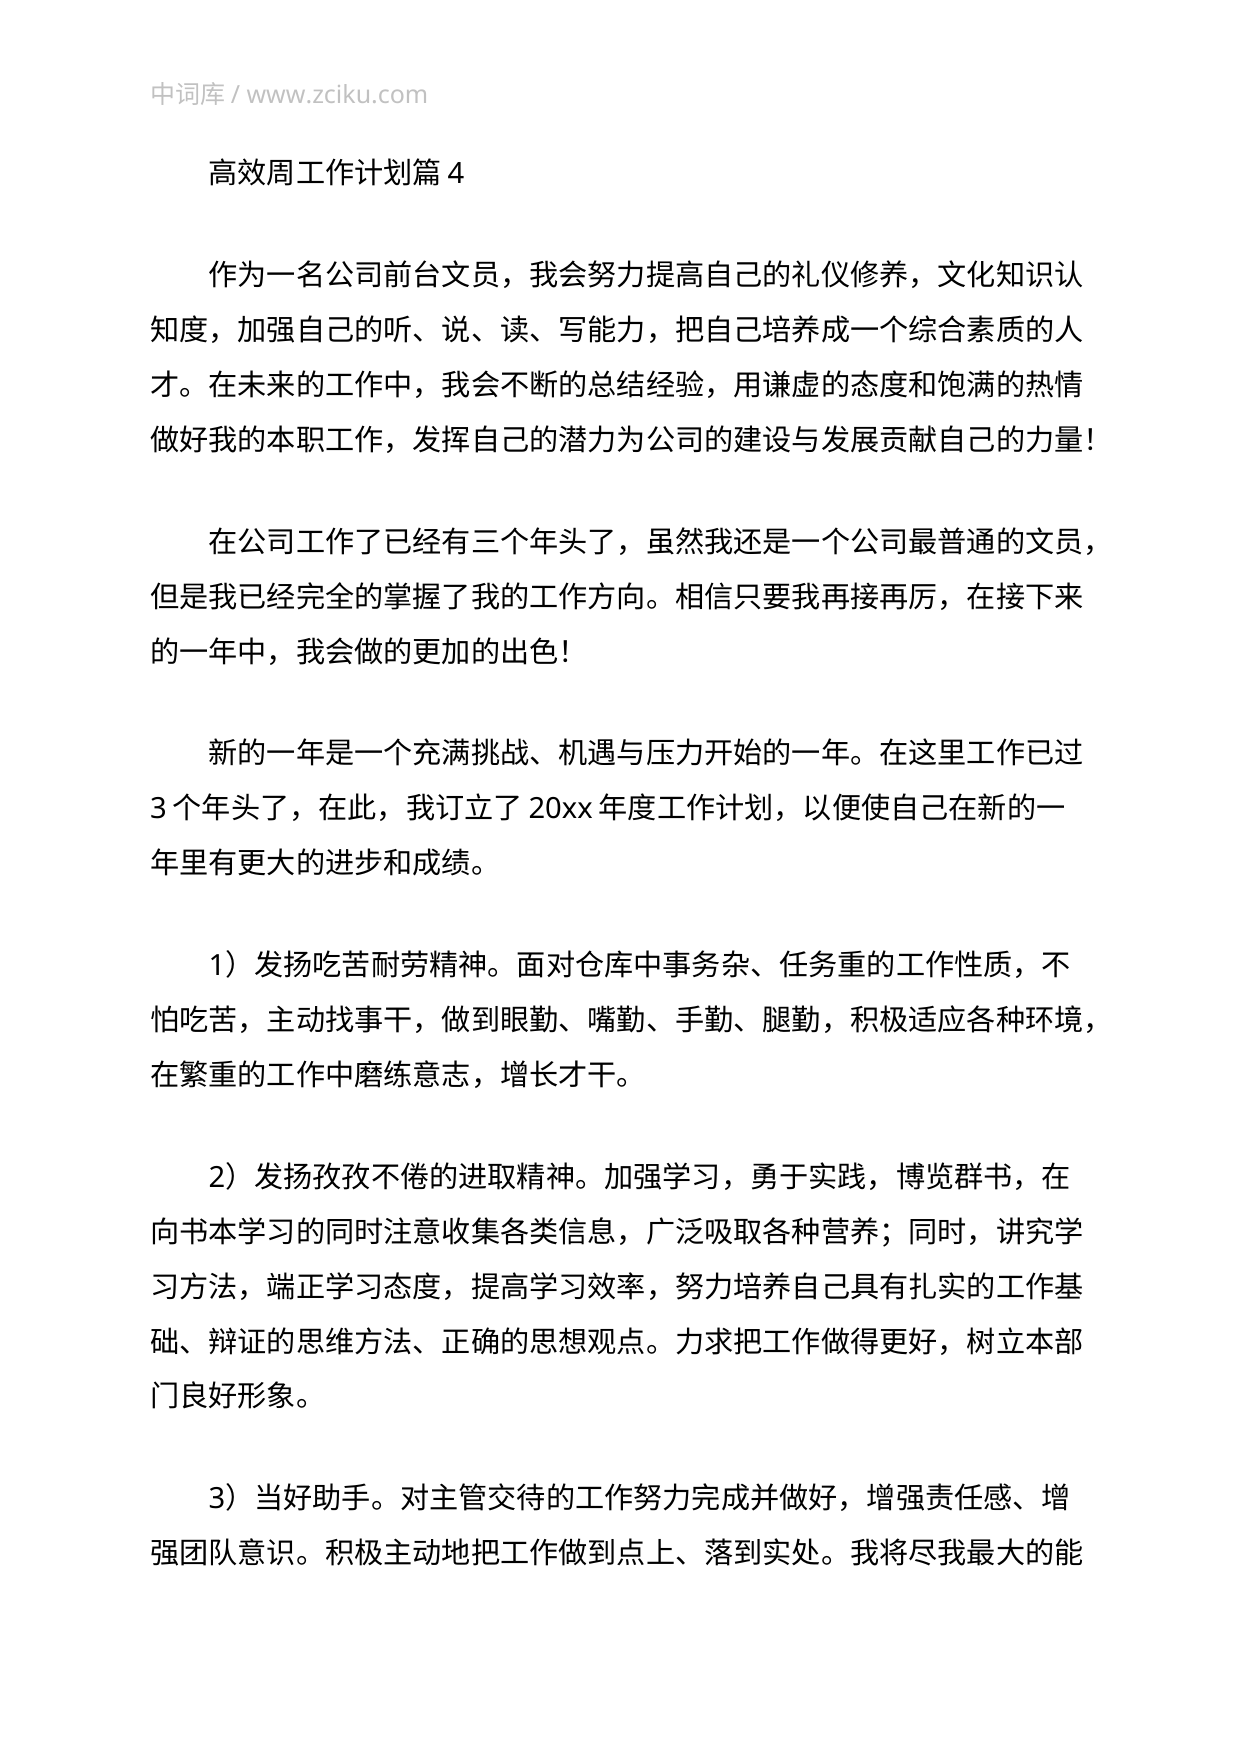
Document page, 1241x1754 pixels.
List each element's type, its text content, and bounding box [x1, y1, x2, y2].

text 作为一名公司前台文员，我会努力提高自己的礼仪修养，文化知识认知度，加强自己的听、说、读、写能力，把自己培养成一个综合素质的人才。在未来的工作中，我会不断的总结经验，用谦虚的态度和饱满的热情做好我的本职工作，发挥自己的潜力为公司的建设与发展贡献自己的力量！ [150, 252, 1090, 459]
text 1）发扬吃苦耐劳精神。面对仓库中事务杂、任务重的工作性质，不怕吃苦，主动找事干，做到眼勤、嘴勤、手勤、腿勤，积极适应各种环境，在繁重的工作中磨练意志，增长才干。 [150, 942, 1090, 1094]
text 新的一年是一个充满挑战、机遇与压力开始的一年。在这里工作已过3个年头了，在此，我订立了20xx年度工作计划，以便使自己在新的一年里有更大的进步和成绩。 [150, 730, 1090, 882]
text 高效周工作计划篇4 [150, 150, 1090, 192]
text 在公司工作了已经有三个年头了，虽然我还是一个公司最普通的文员，但是我已经完全的掌握了我的工作方向。相信只要我再接再厉，在接下来的一年中，我会做的更加的出色！ [150, 518, 1090, 671]
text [150, 1475, 1090, 1572]
text 2）发扬孜孜不倦的进取精神。加强学习，勇于实践，博览群书，在向书本学习的同时注意收集各类信息，广泛吸取各种营养；同时，讲究学习方法，端正学习态度，提高学习效率，努力培养自己具有扎实的工作基础、辩证的思维方法、正确的思想观点。力求把工作做得更好，树立本部门良好形象。 [150, 1153, 1090, 1415]
